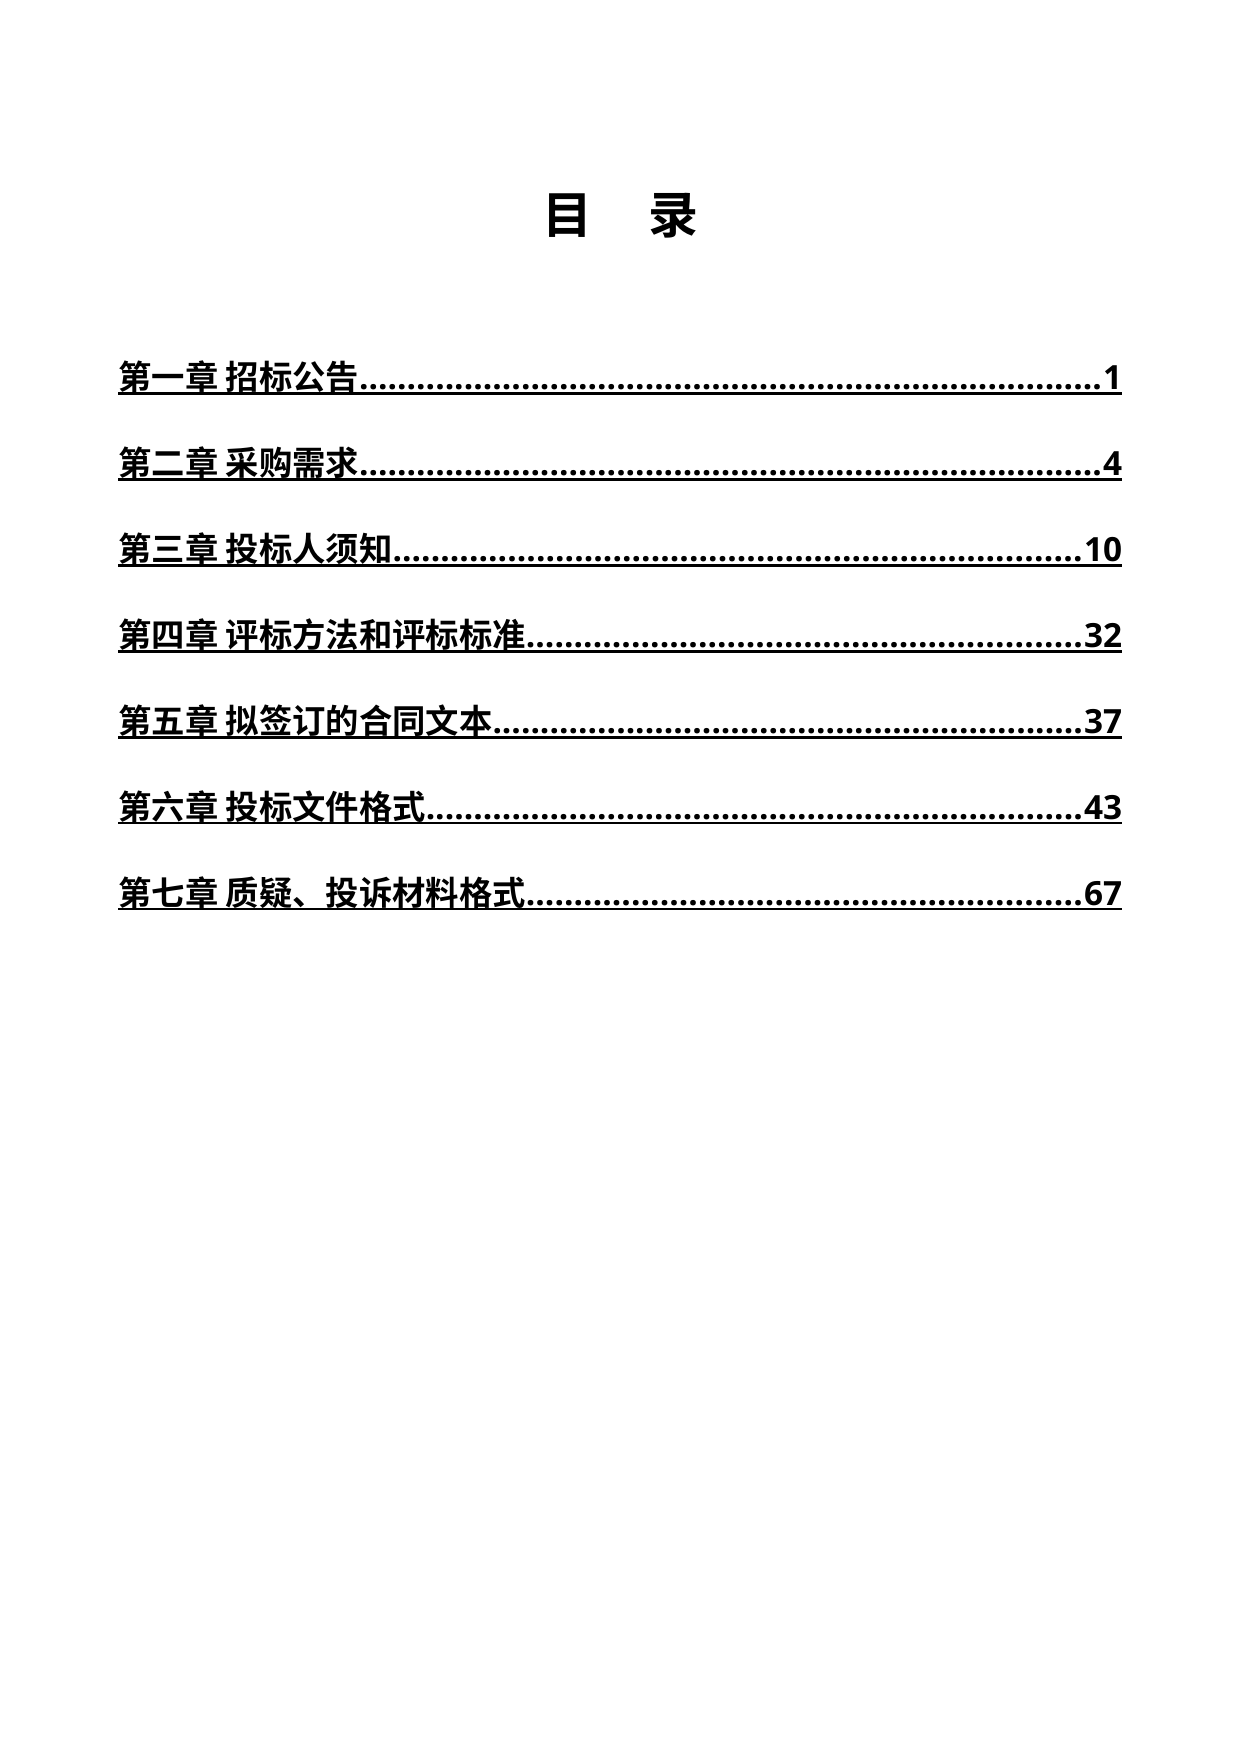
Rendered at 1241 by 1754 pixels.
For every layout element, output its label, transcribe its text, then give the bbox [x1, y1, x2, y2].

text 第三章 投标人须知 10 [118, 523, 1122, 564]
text 第四章 评标方法和评标标准 32 [118, 609, 1122, 650]
text 第五章 拟签订的合同文本 37 [118, 695, 1122, 736]
text 第一章 招标公告 1 [118, 351, 1122, 392]
text 第七章 质疑、投诉材料格式 67 [118, 867, 1122, 908]
text 第二章 采购需求 4 [118, 437, 1122, 478]
text 目 录 [118, 176, 1122, 248]
text 第六章 投标文件格式 43 [118, 781, 1122, 822]
